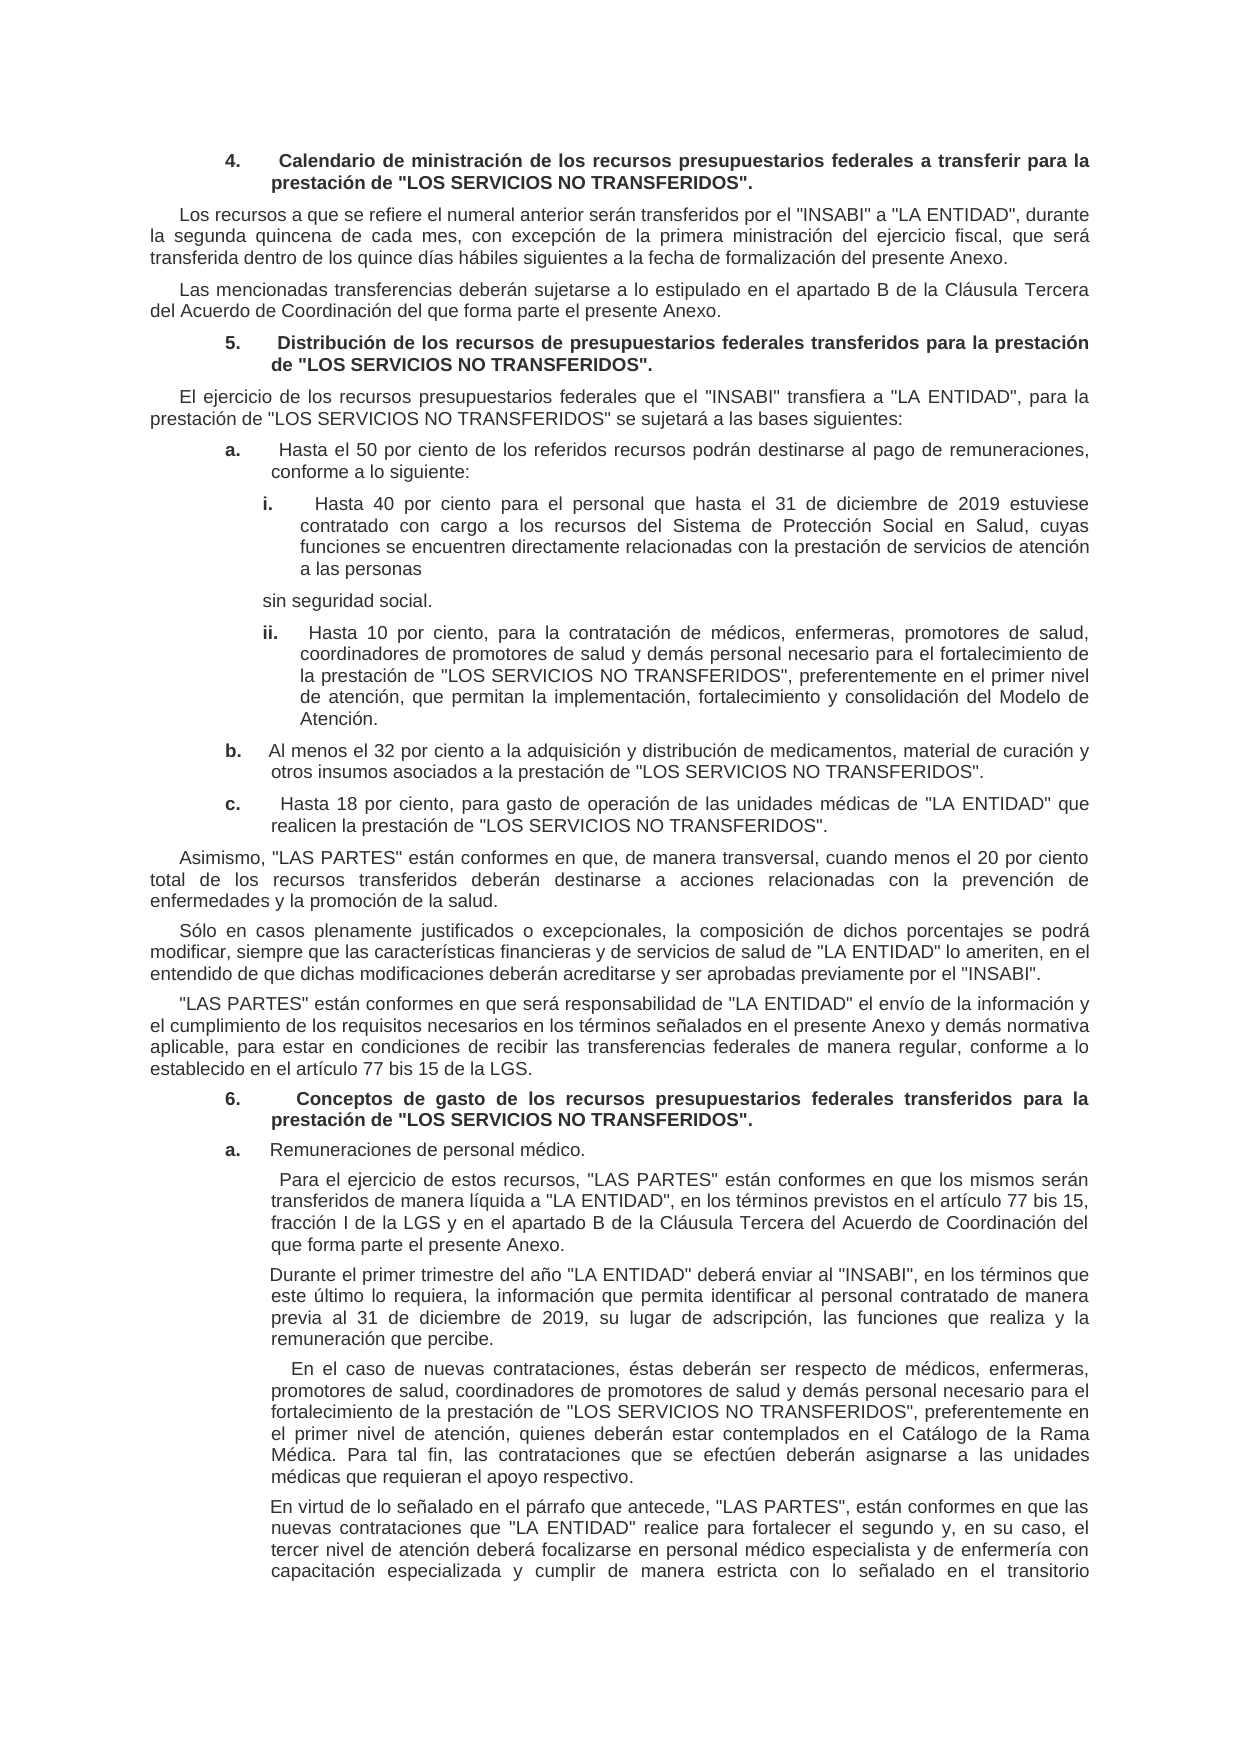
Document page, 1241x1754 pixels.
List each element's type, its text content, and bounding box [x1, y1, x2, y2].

text 6. Conceptos de gasto de los recursos presupuestarios federales transferidos para la prestación de "LOS SERVICIOS NO TRANSFERIDOS". [225, 1087, 1090, 1131]
text El ejercicio de los recursos presupuestarios federales que el "INSABI" transfiera a "LA ENTIDAD", para la prestación de "LOS SERVICIOS NO TRANSFERIDOS" se sujetará a las bases siguientes: [150, 386, 1090, 429]
text Asimismo, "LAS PARTES" están conformes en que, de manera transversal, cuando menos el 20 por ciento total de los recursos transferidos deberán destinarse a acciones relacionadas con la prevención de enfermedades y la promoción de la salud. [150, 847, 1090, 911]
text c. Hasta 18 por ciento, para gasto de operación de las unidades médicas de "LA ENTIDAD" que realicen la prestación de "LOS SERVICIOS NO TRANSFERIDOS". [225, 793, 1090, 836]
text Los recursos a que se refiere el numeral anterior serán transferidos por el "INSABI" a "LA ENTIDAD", durante la segunda quincena de cada mes, con excepción de la primera ministración del ejercicio fiscal, que será transferida dentro de los quince días hábiles siguientes a la fecha de formalización del presente Anexo. [150, 203, 1090, 268]
text a. Remuneraciones de personal médico. [225, 1139, 1090, 1160]
text Durante el primer trimestre del año "LA ENTIDAD" deberá enviar al "INSABI", en los términos que este último lo requiera, la información que permita identificar al personal contratado de manera previa al 31 de diciembre de 2019, su lugar de adscripción, las funciones que realiza y la remuneración que percibe. [225, 1263, 1090, 1349]
text Las mencionadas transferencias deberán sujetarse a lo estipulado en el apartado B de la Cláusula Tercera del Acuerdo de Coordinación del que forma parte el presente Anexo. [150, 279, 1090, 322]
text En el caso de nuevas contrataciones, éstas deberán ser respecto de médicos, enfermeras, promotores de salud, coordinadores de promotores de salud y demás personal necesario para el fortalecimiento de la prestación de "LOS SERVICIOS NO TRANSFERIDOS", preferentemente en el primer nivel de atención, quienes deberán estar contemplados en el Catálogo de la Rama Médica. Para tal fin, las contrataciones que se efectúen deberán asignarse a las unidades médicas que requieran el apoyo respectivo. [225, 1358, 1090, 1487]
text Sólo en casos plenamente justificados o excepcionales, la composición de dichos porcentajes se podrá modificar, siempre que las características financieras y de servicios de salud de "LA ENTIDAD" lo ameriten, en el entendido de que dichas modificaciones deberán acreditarse y ser aprobadas previamente por el "INSABI". [150, 920, 1090, 984]
text ii. Hasta 10 por ciento, para la contratación de médicos, enfermeras, promotores de salud, coordinadores de promotores de salud y demás personal necesario para el fortalecimiento de la prestación de "LOS SERVICIOS NO TRANSFERIDOS", preferentemente en el primer nivel de atención, que permitan la implementación, fortalecimiento y consolidación del Modelo de Atención. [262, 621, 1090, 729]
text a. Hasta el 50 por ciento de los referidos recursos podrán destinarse al pago de remuneraciones, conforme a lo siguiente: [225, 439, 1090, 482]
text i. Hasta 40 por ciento para el personal que hasta el 31 de diciembre de 2019 estuviese contratado con cargo a los recursos del Sistema de Protección Social en Salud, cuyas funciones se encuentren directamente relacionadas con la prestación de servicios de atención a las personas [262, 493, 1090, 579]
text b. Al menos el 32 por ciento a la adquisición y distribución de medicamentos, material de curación y otros insumos asociados a la prestación de "LOS SERVICIOS NO TRANSFERIDOS". [225, 740, 1090, 783]
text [225, 1496, 1090, 1582]
text Para el ejercicio de estos recursos, "LAS PARTES" están conformes en que los mismos serán transferidos de manera líquida a "LA ENTIDAD", en los términos previstos en el artículo 77 bis 15, fracción I de la LGS y en el apartado B de la Cláusula Tercera del Acuerdo de Coordinación del que forma parte el presente Anexo. [225, 1169, 1090, 1255]
text 5. Distribución de los recursos de presupuestarios federales transferidos para la prestación de "LOS SERVICIOS NO TRANSFERIDOS". [225, 332, 1090, 375]
text "LAS PARTES" están conformes en que será responsabilidad de "LA ENTIDAD" el envío de la información y el cumplimiento de los requisitos necesarios en los términos señalados en el presente Anexo y demás normativa aplicable, para estar en condiciones de recibir las transferencias federales de manera regular, conforme a lo establecido en el artículo 77 bis 15 de la LGS. [150, 993, 1090, 1079]
text sin seguridad social. [262, 589, 1090, 611]
text 4. Calendario de ministración de los recursos presupuestarios federales a transferir para la prestación de "LOS SERVICIOS NO TRANSFERIDOS". [225, 150, 1090, 193]
